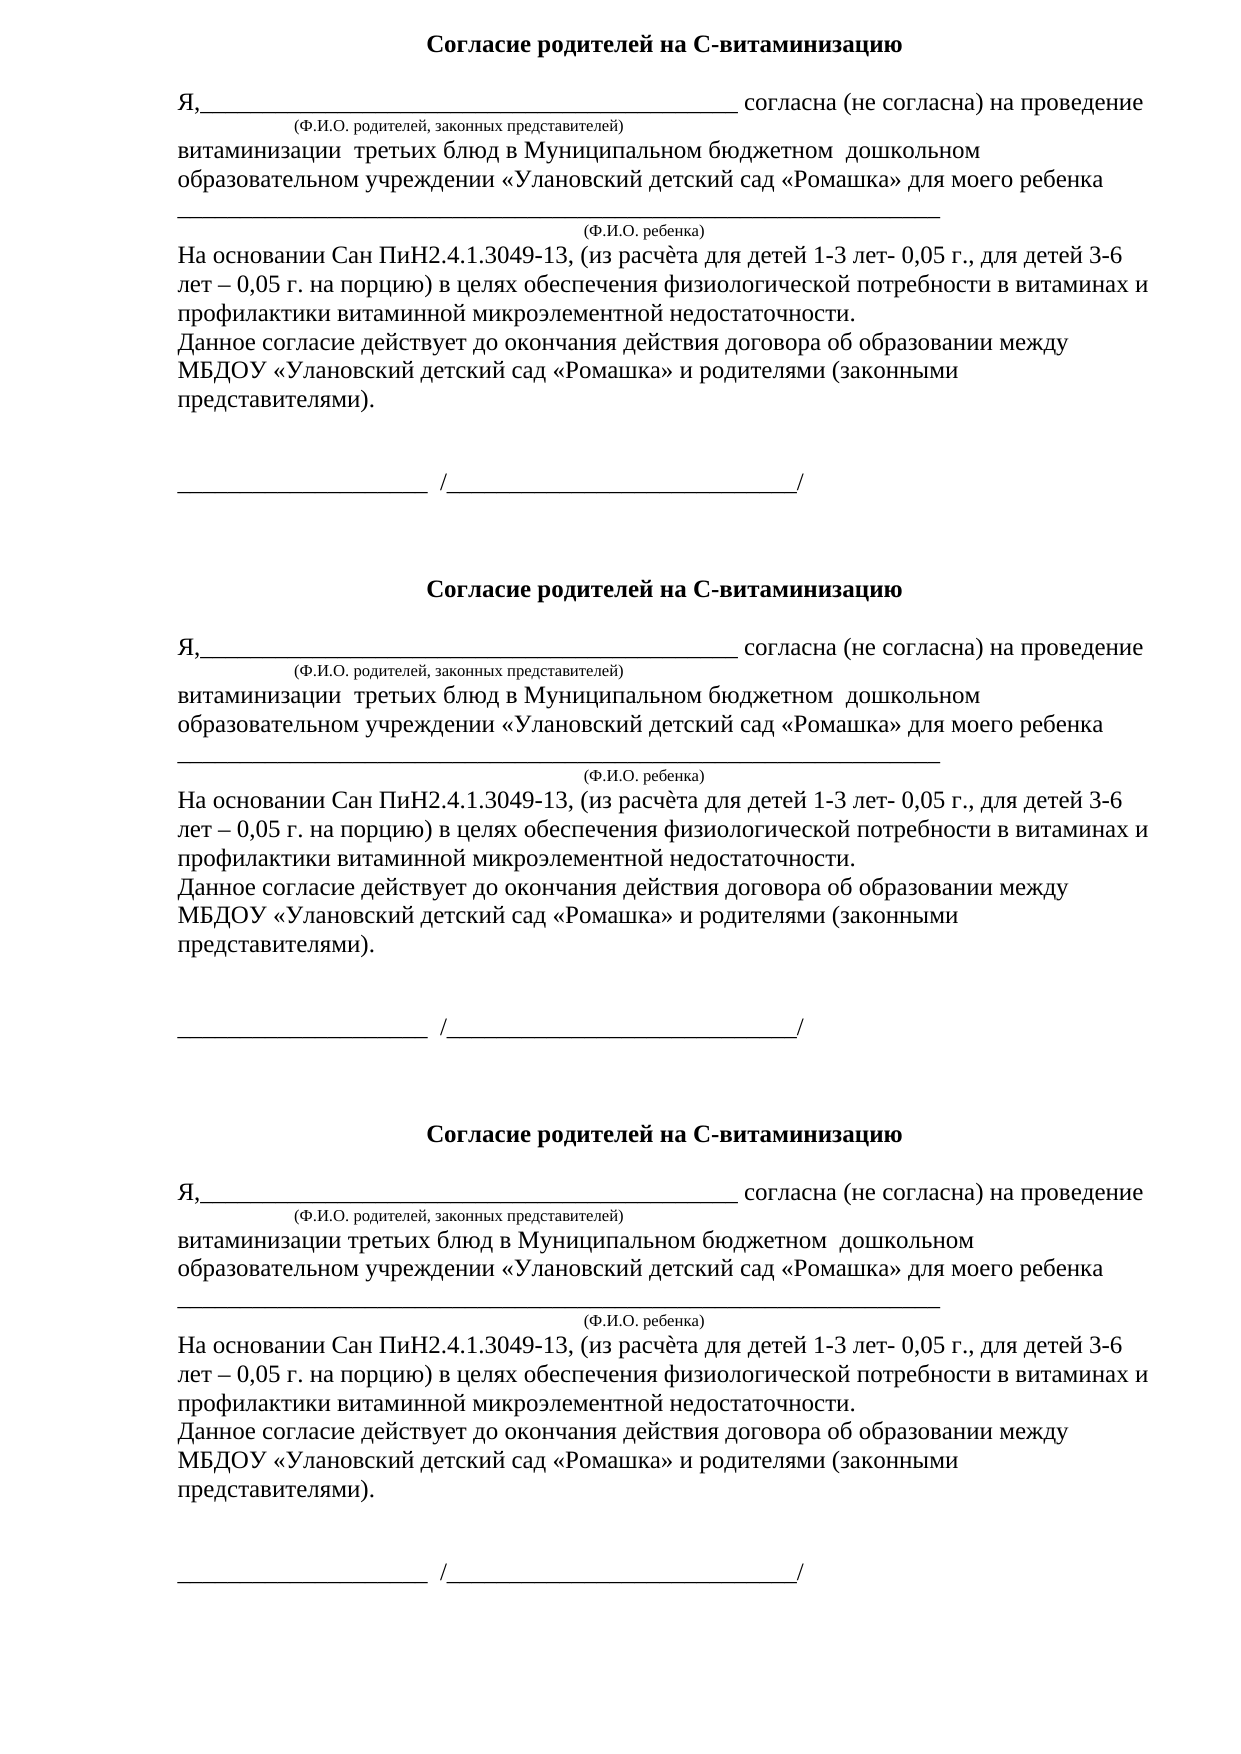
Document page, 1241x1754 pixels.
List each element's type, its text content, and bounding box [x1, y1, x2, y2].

text витаминизации третьих блюд в Муниципальном бюджетном дошкольном образовательном учреждении «Улановский детский сад «Ромашка» для моего ребенка _____________________________________________________________ [177, 1225, 1152, 1311]
text витаминизации третьих блюд в Муниципальном бюджетном дошкольном образовательном учреждении «Улановский детский сад «Ромашка» для моего ребенка _____________________________________________________________ [177, 135, 1152, 221]
text МБДОУ «Улановский детский сад «Ромашка» и родителями (законными представителями). [177, 355, 1152, 413]
text ____________________ /____________________________/ [177, 1557, 1152, 1585]
text Согласие родителей на С-витаминизацию [177, 1119, 1152, 1148]
text (Ф.И.О. ребенка) [177, 1311, 1152, 1330]
text Данное согласие действует до окончания действия договора об образовании между [177, 327, 1152, 355]
text ____________________ /____________________________/ [177, 467, 1152, 496]
text (Ф.И.О. родителей, законных представителей) [177, 661, 1152, 680]
text Данное согласие действует до окончания действия договора об образовании между [177, 872, 1152, 900]
text (Ф.И.О. ребенка) [177, 221, 1152, 240]
text Согласие родителей на С-витаминизацию [177, 29, 1152, 58]
text витаминизации третьих блюд в Муниципальном бюджетном дошкольном образовательном учреждении «Улановский детский сад «Ромашка» для моего ребенка _____________________________________________________________ [177, 680, 1152, 766]
text Я,___________________________________________ согласна (не согласна) на проведение [177, 1177, 1152, 1206]
text Я,___________________________________________ согласна (не согласна) на проведение [177, 87, 1152, 116]
text (Ф.И.О. ребенка) [177, 766, 1152, 785]
text (Ф.И.О. родителей, законных представителей) [177, 116, 1152, 135]
text На основании Сан ПиН2.4.1.3049-13, (из расчѐта для детей 1-3 лет- 0,05 г., для детей 3-6 лет – 0,05 г. на порцию) в целях обеспечения физиологической потребности в витаминах и профилактики витаминной микроэлементной недостаточности. [177, 1330, 1152, 1416]
text На основании Сан ПиН2.4.1.3049-13, (из расчѐта для детей 1-3 лет- 0,05 г., для детей 3-6 лет – 0,05 г. на порцию) в целях обеспечения физиологической потребности в витаминах и профилактики витаминной микроэлементной недостаточности. [177, 785, 1152, 872]
text Данное согласие действует до окончания действия договора об образовании между [177, 1416, 1152, 1445]
text Согласие родителей на С-витаминизацию [177, 574, 1152, 603]
text МБДОУ «Улановский детский сад «Ромашка» и родителями (законными представителями). [177, 1445, 1152, 1503]
text МБДОУ «Улановский детский сад «Ромашка» и родителями (законными представителями). [177, 900, 1152, 958]
text ____________________ /____________________________/ [177, 1012, 1152, 1040]
text Я,___________________________________________ согласна (не согласна) на проведение [177, 632, 1152, 661]
text На основании Сан ПиН2.4.1.3049-13, (из расчѐта для детей 1-3 лет- 0,05 г., для детей 3-6 лет – 0,05 г. на порцию) в целях обеспечения физиологической потребности в витаминах и профилактики витаминной микроэлементной недостаточности. [177, 240, 1152, 327]
text (Ф.И.О. родителей, законных представителей) [177, 1206, 1152, 1225]
